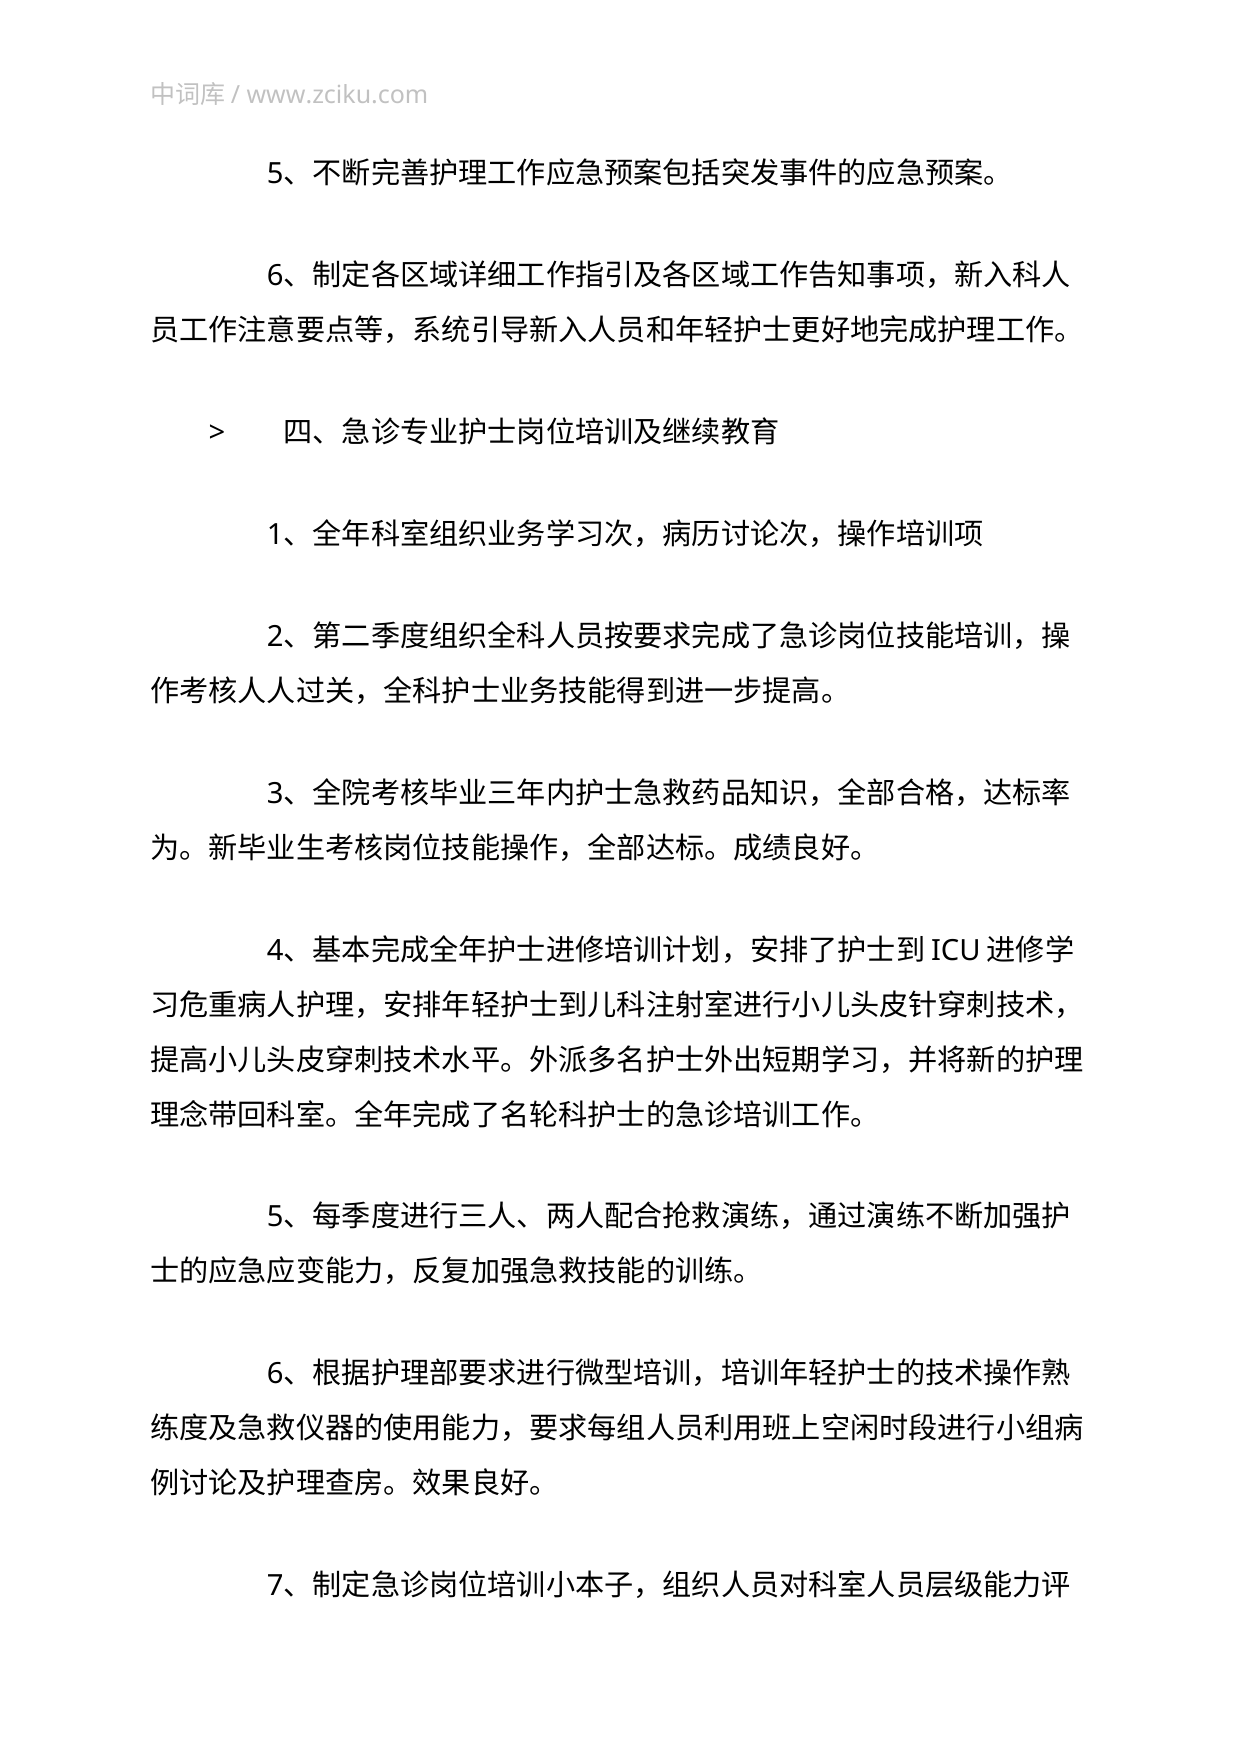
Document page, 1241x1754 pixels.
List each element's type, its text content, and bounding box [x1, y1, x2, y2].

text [150, 1561, 1090, 1604]
text 6、制定各区域详细工作指引及各区域工作告知事项，新入科人员工作注意要点等，系统引导新入人员和年轻护士更好地完成护理工作。 [150, 252, 1090, 349]
text 1、全年科室组织业务学习次，病历讨论次，操作培训项 [150, 511, 1090, 553]
text 4、基本完成全年护士进修培训计划，安排了护士到ICU进修学习危重病人护理，安排年轻护士到儿科注射室进行小儿头皮针穿刺技术，提高小儿头皮穿刺技术水平。外派多名护士外出短期学习，并将新的护理理念带回科室。全年完成了名轮科护士的急诊培训工作。 [150, 926, 1090, 1133]
text 3、全院考核毕业三年内护士急救药品知识，全部合格，达标率为。新毕业生考核岗位技能操作，全部达标。成绩良好。 [150, 769, 1090, 867]
text 2、第二季度组织全科人员按要求完成了急诊岗位技能培训，操作考核人人过关，全科护士业务技能得到进一步提高。 [150, 613, 1090, 710]
text 6、根据护理部要求进行微型培训，培训年轻护士的技术操作熟练度及急救仪器的使用能力，要求每组人员利用班上空闲时段进行小组病例讨论及护理查房。效果良好。 [150, 1349, 1090, 1502]
text 5、每季度进行三人、两人配合抢救演练，通过演练不断加强护士的应急应变能力，反复加强急救技能的训练。 [150, 1193, 1090, 1290]
text > 四、急诊专业护士岗位培训及继续教育 [150, 409, 1090, 451]
text 5、不断完善护理工作应急预案包括突发事件的应急预案。 [150, 150, 1090, 192]
